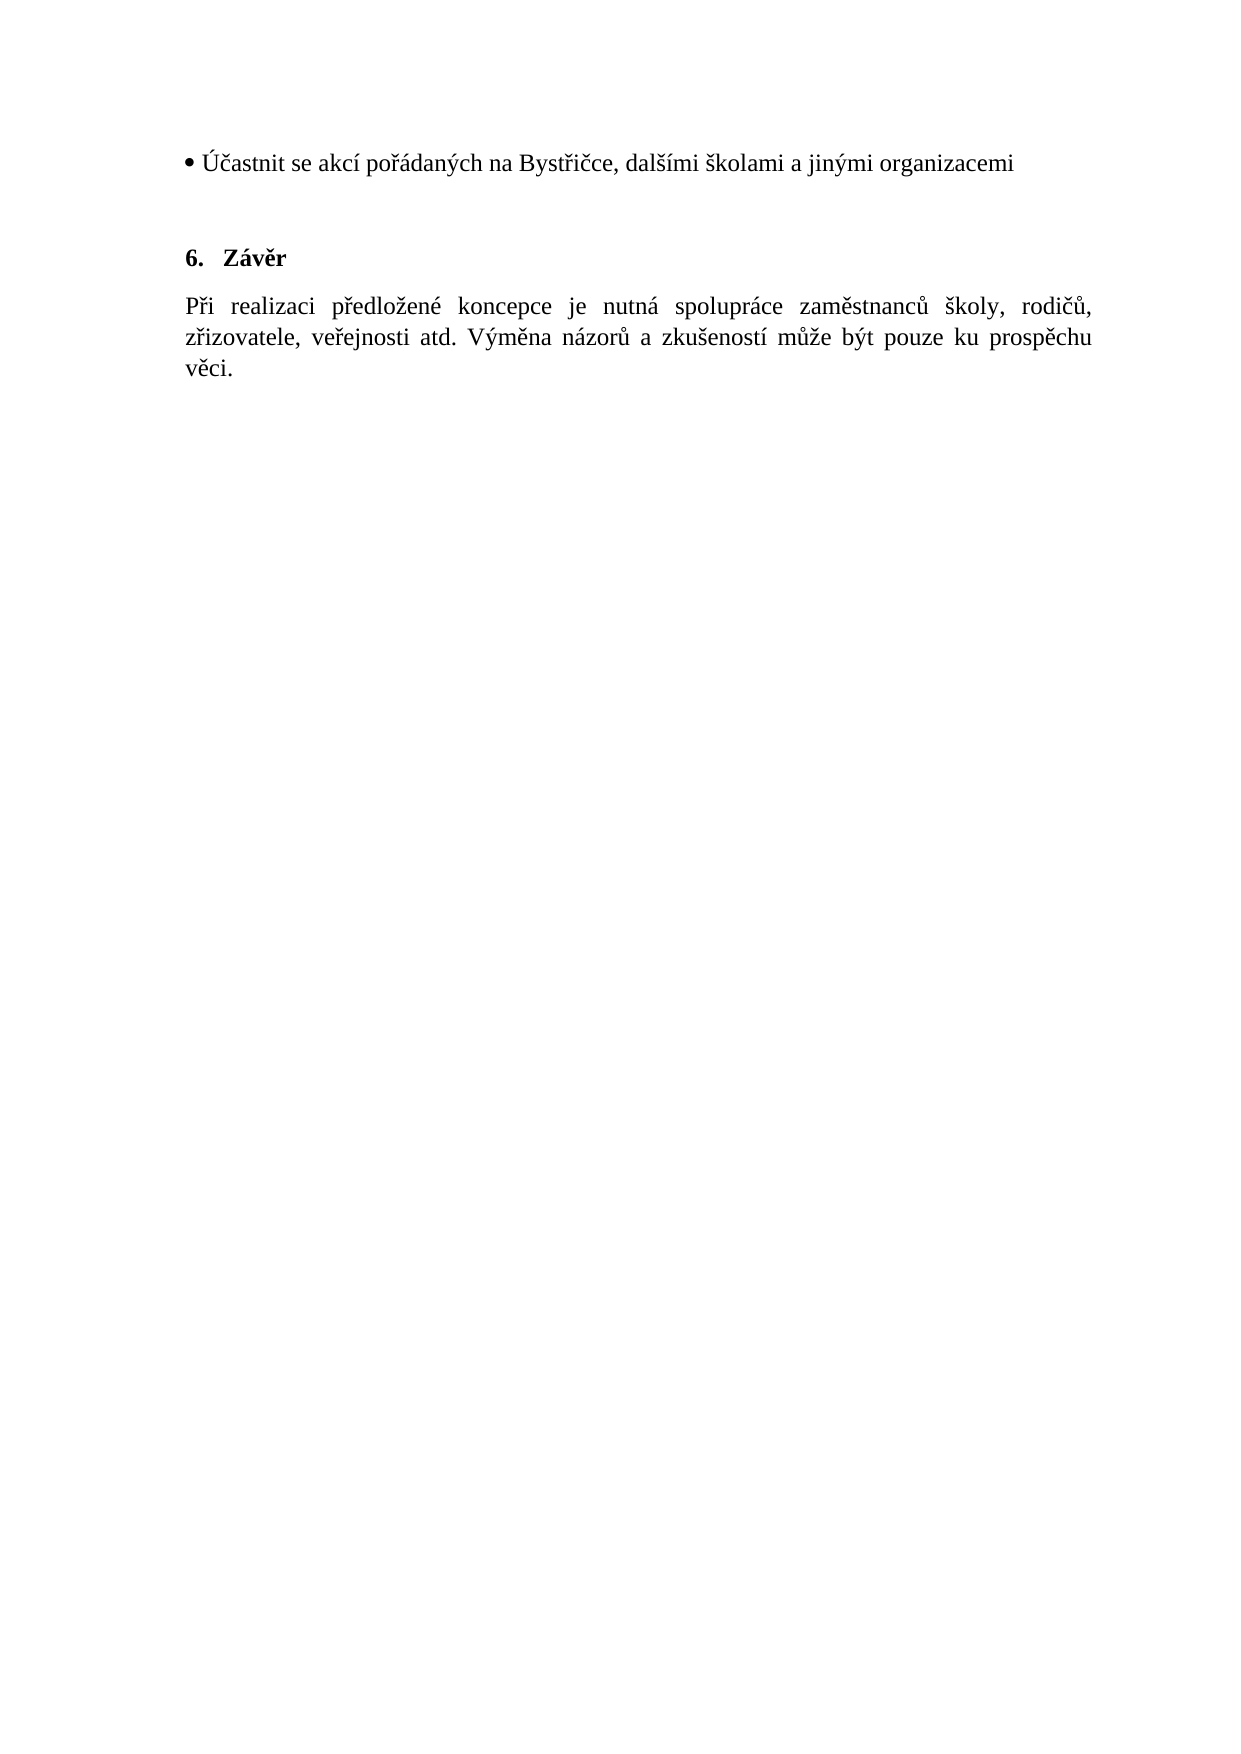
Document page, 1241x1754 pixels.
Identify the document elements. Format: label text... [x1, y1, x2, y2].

text Účastnit se akcí pořádaných na Bystřičce, dalšími školami a jinými organizacemi [185, 148, 1093, 176]
list Závěr [185, 243, 1093, 272]
text Při realizaci předložené koncepce je nutná spolupráce zaměstnanců školy, rodičů, zřizovatele, veřejnosti atd. Výměna názorů a zkušeností může být pouze ku prospěchu věci. [185, 291, 1093, 382]
